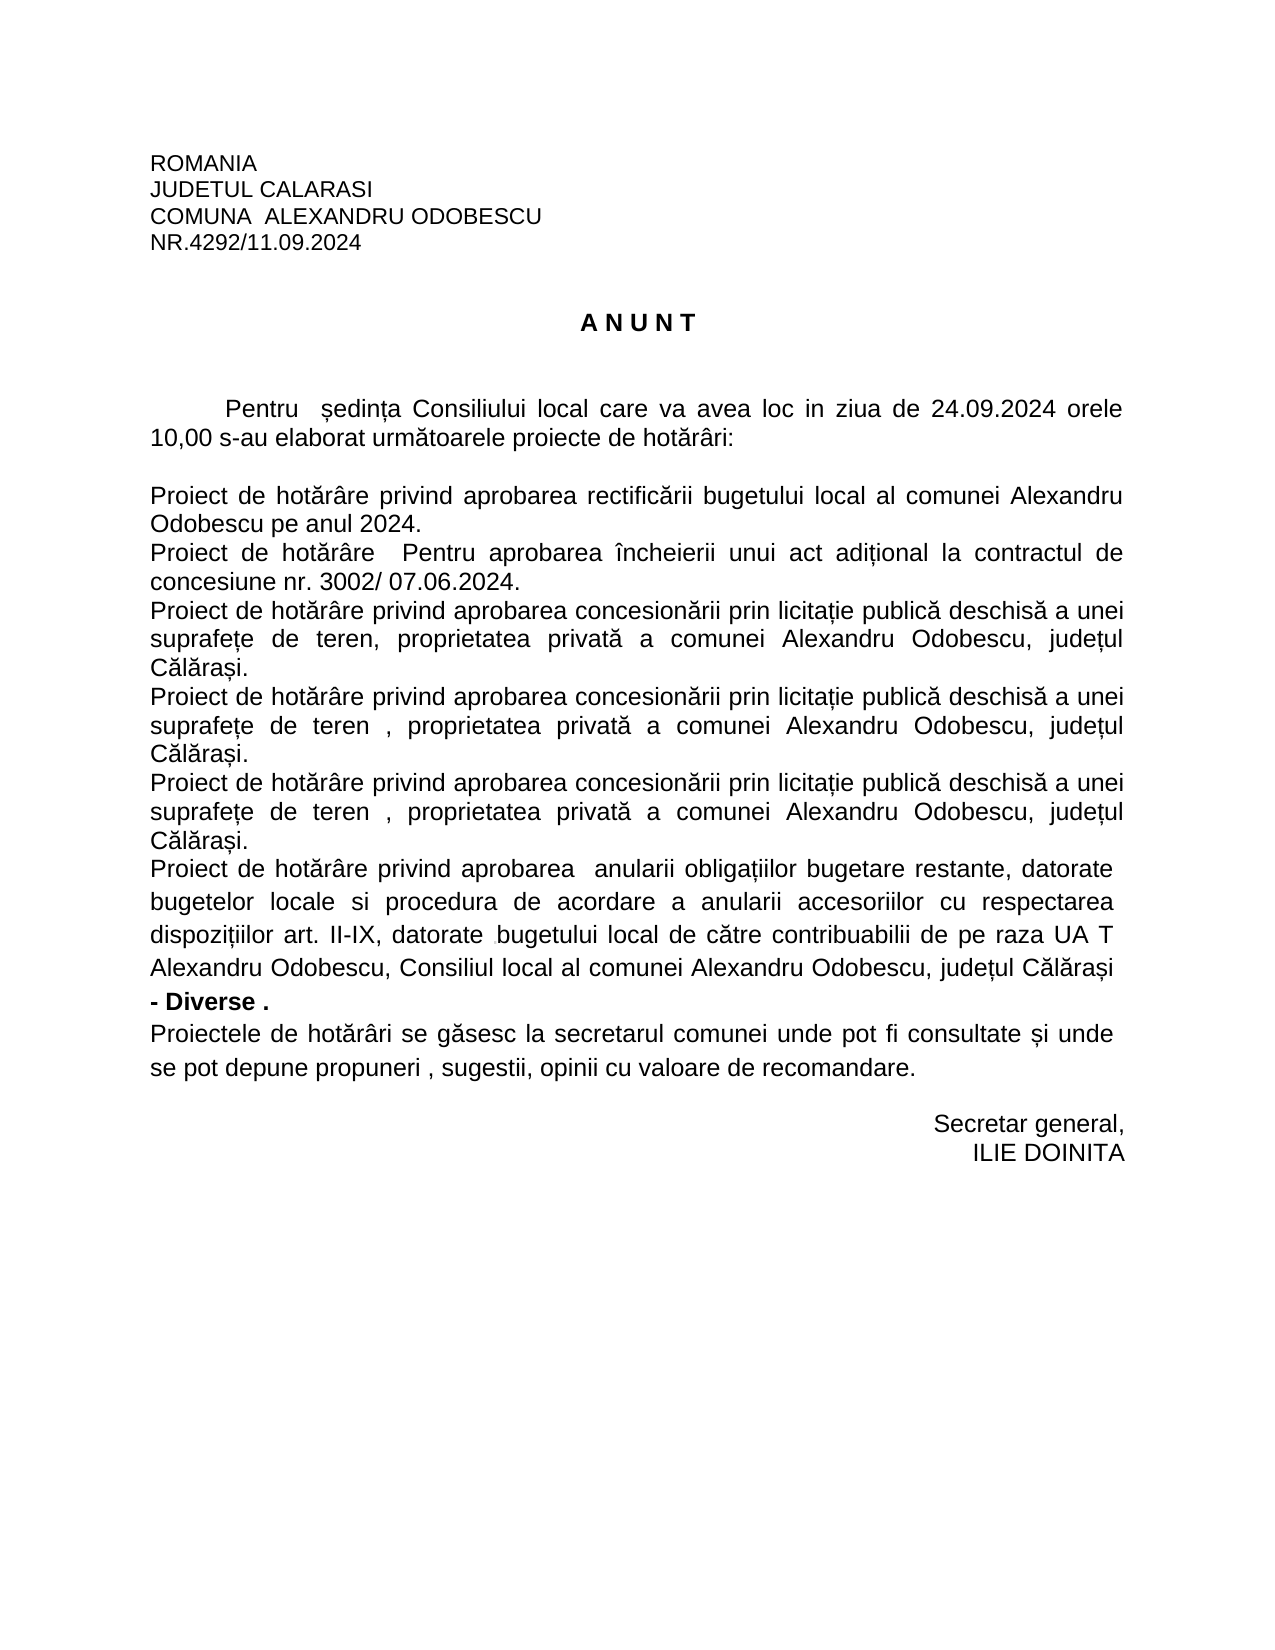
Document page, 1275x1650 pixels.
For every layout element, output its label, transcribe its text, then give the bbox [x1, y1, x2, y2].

text ROMANIA [150, 150, 1125, 176]
text Proiect de hotărâre privind aprobarea concesionării prin licitație publică deschisă a unei suprafețe de teren, proprietatea privată a comunei Alexandru Odobescu, județul Călărași. [150, 596, 1125, 682]
text Proiect de hotărâre Pentru aprobarea încheierii unui act adițional la contractul de concesiune nr. 3002/ 07.06.2024. [150, 538, 1125, 596]
text Pentru ședința Consiliului local care va avea loc in ziua de 24.09.2024 orele 10,00 s-au elaborat următoarele proiecte de hotărâri: [150, 394, 1125, 452]
text A N U N T [150, 308, 1125, 337]
text Proiect de hotărâre privind aprobarea anularii obligațiilor bugetare restante, datorate bugetelor locale si procedura de acordare a anularii accesoriilor cu respectarea dispozițiilor art. II-IX, datorate bugetului local de către contribuabilii de pe raza UA T Alexandru Odobescu, Consiliul local al comunei Alexandru Odobescu, județul Călărași - Diverse . Proiectele de hotărâri se găsesc la secretarul comunei unde pot fi consultate și unde se pot depune propuneri , sugestii, opinii cu valoare de recomandare. [150, 854, 1116, 1081]
text Proiect de hotărâre privind aprobarea concesionării prin licitație publică deschisă a unei suprafețe de teren , proprietatea privată a comunei Alexandru Odobescu, județul Călărași. [150, 768, 1125, 854]
text Proiect de hotărâre privind aprobarea rectificării bugetului local al comunei Alexandru Odobescu pe anul 2024. [150, 481, 1125, 538]
text Proiect de hotărâre privind aprobarea concesionării prin licitație publică deschisă a unei suprafețe de teren , proprietatea privată a comunei Alexandru Odobescu, județul Călărași. [150, 682, 1125, 768]
text JUDETUL CALARASI [150, 176, 1125, 203]
text Secretar general, ILIE DOINITA [150, 1109, 1125, 1167]
text NR.4292/11.09.2024 [150, 229, 1125, 255]
text COMUNA ALEXANDRU ODOBESCU [150, 203, 1125, 229]
